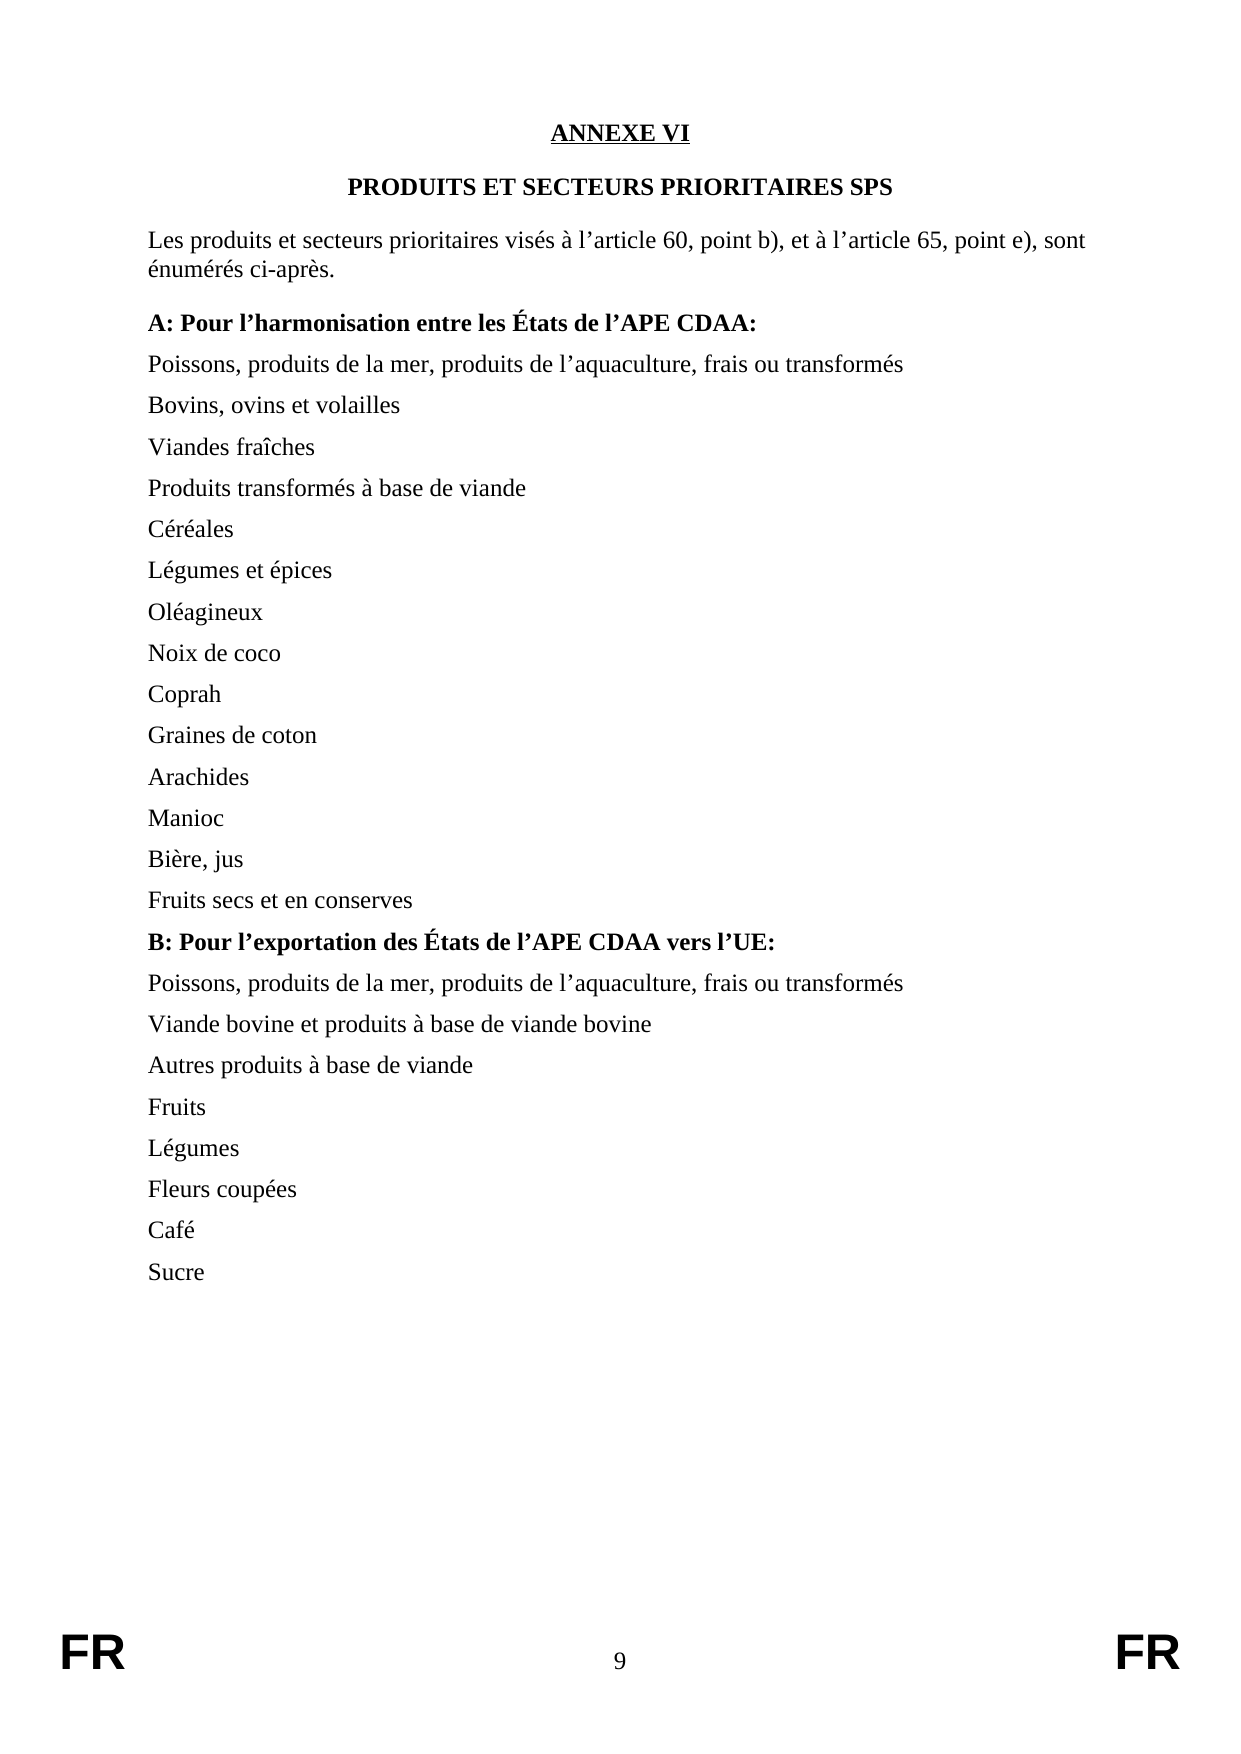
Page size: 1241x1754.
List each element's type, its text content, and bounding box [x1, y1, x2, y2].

text Viande bovine et produits à base de viande bovine [148, 1009, 1093, 1038]
text Poissons, produits de la mer, produits de l’aquaculture, frais ou transformés [148, 968, 1093, 997]
text Coprah [148, 679, 1093, 708]
text Céréales [148, 514, 1093, 543]
text Fleurs coupées [148, 1174, 1093, 1203]
text PRODUITS ET SECTEURS PRIORITAIRES SPS [148, 172, 1093, 201]
text Oléagineux [148, 597, 1093, 626]
text Bovins, ovins et volailles [148, 391, 1093, 419]
text Noix de coco [148, 638, 1093, 667]
text Viandes fraîches [148, 432, 1093, 461]
text ANNEXE VI [148, 118, 1093, 147]
text Produits transformés à base de viande [148, 473, 1093, 502]
text Les produits et secteurs prioritaires visés à l’article 60, point b), et à l’article 65, point e), sont énumérés ci-après. [148, 226, 1093, 283]
text Sucre [148, 1257, 1093, 1286]
text Café [148, 1216, 1093, 1244]
text Légumes et épices [148, 556, 1093, 584]
text Manioc [148, 803, 1093, 832]
text Poissons, produits de la mer, produits de l’aquaculture, frais ou transformés [148, 349, 1093, 378]
text Graines de coton [148, 721, 1093, 749]
text Autres produits à base de viande [148, 1051, 1093, 1079]
text Bière, jus [148, 844, 1093, 873]
text Légumes [148, 1133, 1093, 1162]
text B: Pour l’exportation des États de l’APE CDAA vers l’UE: [148, 927, 1093, 956]
text Fruits secs et en conserves [148, 886, 1093, 914]
text Arachides [148, 762, 1093, 791]
text Fruits [148, 1092, 1093, 1121]
text A: Pour l’harmonisation entre les États de l’APE CDAA: [148, 308, 1093, 337]
